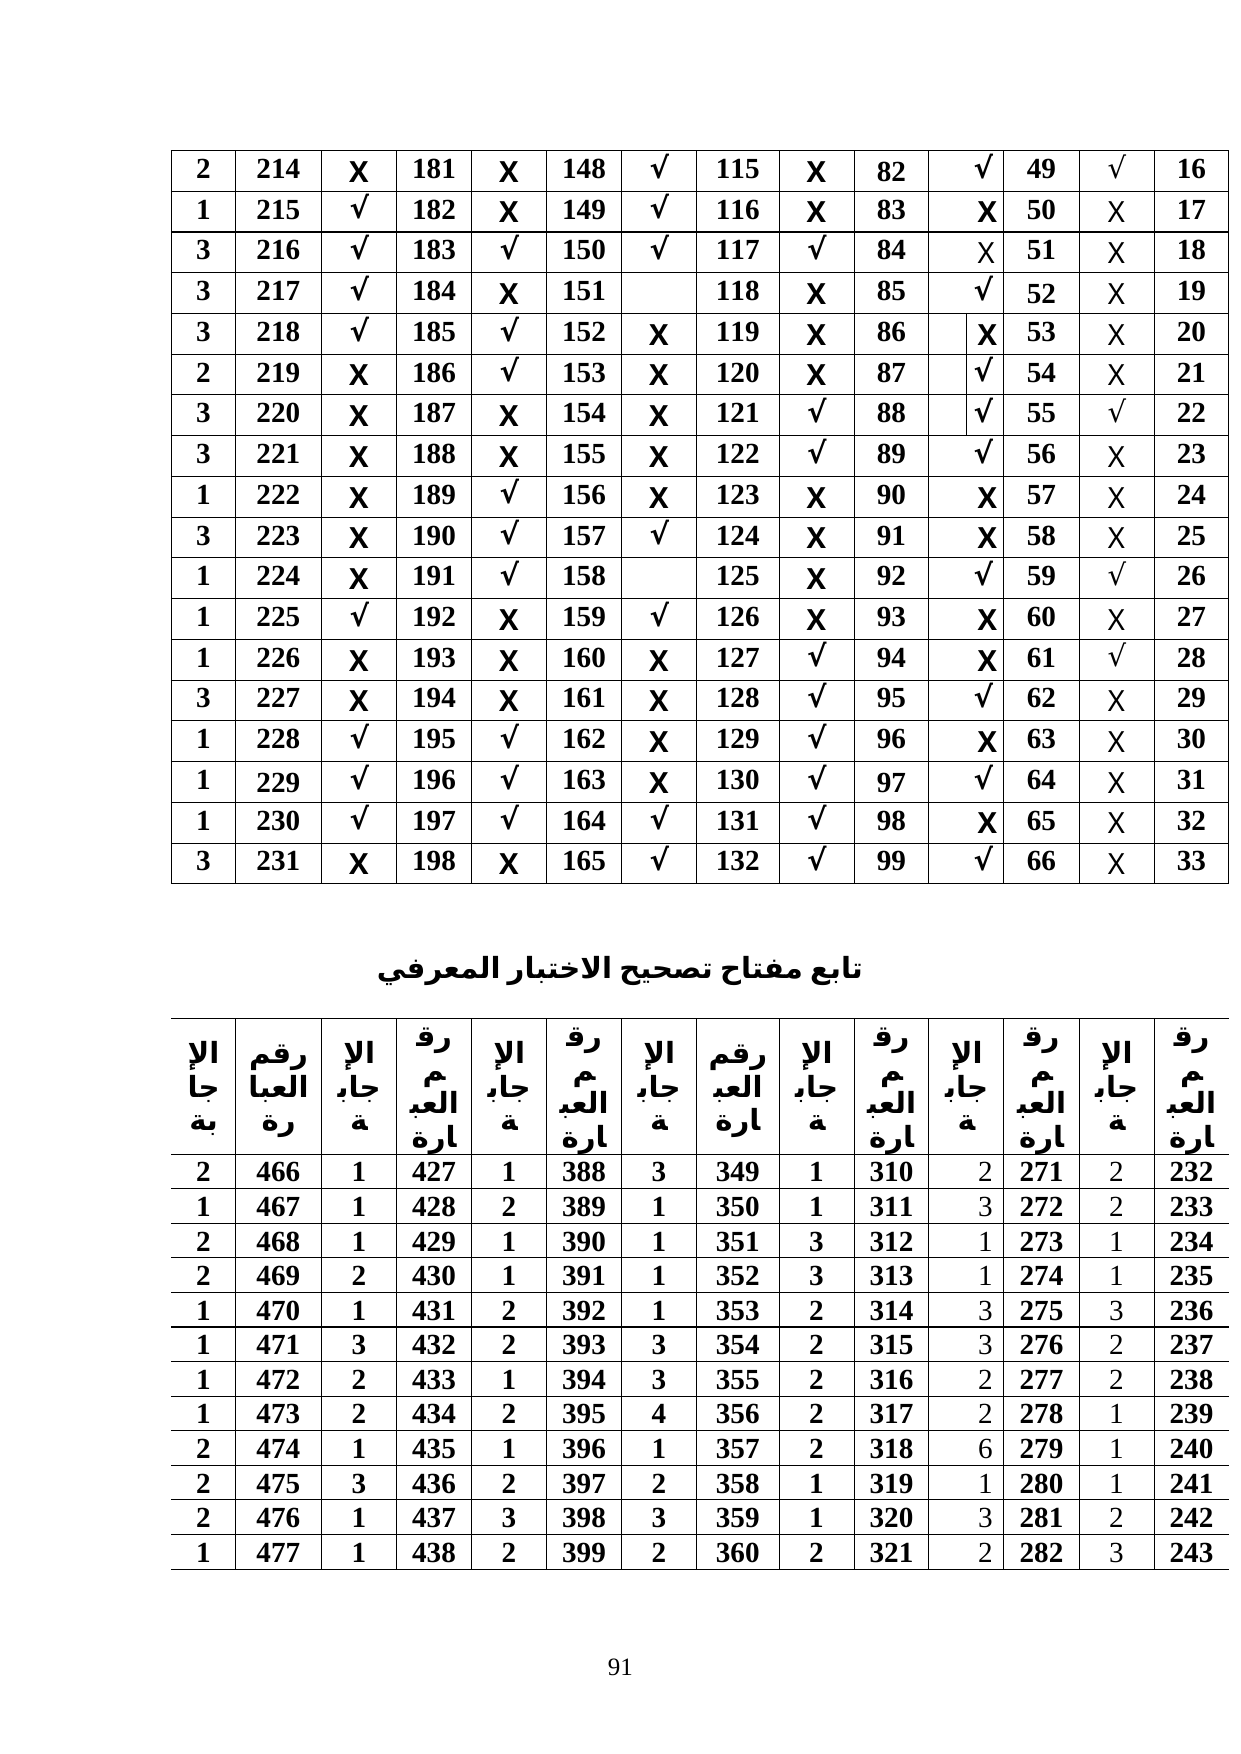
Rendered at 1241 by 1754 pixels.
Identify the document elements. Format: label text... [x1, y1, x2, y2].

table_cell X [622, 477, 696, 517]
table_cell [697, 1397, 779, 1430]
table_cell 1 [172, 721, 235, 761]
table_cell X [1080, 762, 1154, 802]
table_cell 53 [1004, 314, 1079, 354]
table_cell 228 [236, 721, 321, 761]
table_cell 92 [855, 558, 928, 598]
table_cell 87 [855, 355, 928, 394]
table_cell 183 [397, 233, 471, 272]
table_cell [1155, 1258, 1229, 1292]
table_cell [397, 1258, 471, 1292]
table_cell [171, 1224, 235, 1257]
table_cell √ [322, 721, 396, 761]
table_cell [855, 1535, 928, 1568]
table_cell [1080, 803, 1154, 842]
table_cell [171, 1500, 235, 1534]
table_cell 188 [397, 436, 471, 476]
table_cell X [322, 518, 396, 557]
table_cell 125 [697, 558, 779, 598]
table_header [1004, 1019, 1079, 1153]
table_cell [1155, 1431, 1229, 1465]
table_cell X [322, 477, 396, 517]
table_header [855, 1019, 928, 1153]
table_cell X [780, 314, 854, 354]
table_cell X [1080, 192, 1154, 231]
table_cell [929, 681, 967, 720]
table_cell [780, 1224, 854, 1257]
table_cell √ [780, 640, 854, 679]
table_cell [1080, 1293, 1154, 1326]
table_cell [929, 314, 966, 354]
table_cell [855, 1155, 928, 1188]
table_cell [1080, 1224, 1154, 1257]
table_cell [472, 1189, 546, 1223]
table_cell √ [322, 192, 396, 231]
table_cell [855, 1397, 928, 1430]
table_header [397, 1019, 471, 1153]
table_cell 128 [697, 681, 779, 720]
table_cell 123 [697, 477, 779, 517]
table_cell √ [622, 192, 696, 231]
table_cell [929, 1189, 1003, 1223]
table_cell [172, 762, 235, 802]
table_cell X [622, 314, 696, 354]
table_cell 54 [1004, 355, 1079, 394]
table_cell √ [780, 436, 854, 476]
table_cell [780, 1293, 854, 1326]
table_cell 186 [397, 355, 471, 394]
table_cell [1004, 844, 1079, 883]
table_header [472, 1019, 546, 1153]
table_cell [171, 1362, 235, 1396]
table_cell 3 [172, 518, 235, 557]
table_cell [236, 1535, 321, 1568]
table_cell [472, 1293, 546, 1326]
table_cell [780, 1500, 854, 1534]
table_cell 26 [1155, 558, 1228, 598]
table_cell 162 [547, 721, 621, 761]
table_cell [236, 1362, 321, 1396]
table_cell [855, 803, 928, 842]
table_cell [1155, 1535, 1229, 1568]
table_cell 1 [172, 640, 235, 679]
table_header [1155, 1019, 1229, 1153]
table_cell [622, 273, 696, 313]
table_cell 51 [1004, 233, 1079, 272]
table_cell 192 [397, 599, 471, 639]
table_cell X [1080, 233, 1154, 272]
table_cell √ [622, 151, 696, 191]
table_cell 148 [547, 151, 621, 191]
table_cell √ [472, 233, 546, 272]
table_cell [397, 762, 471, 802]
table_cell 158 [547, 558, 621, 598]
table_cell √ [967, 395, 1003, 435]
table_cell X [967, 314, 1003, 354]
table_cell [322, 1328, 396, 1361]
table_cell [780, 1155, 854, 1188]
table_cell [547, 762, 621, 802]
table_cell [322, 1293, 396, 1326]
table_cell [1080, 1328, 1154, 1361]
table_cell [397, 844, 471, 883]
table_cell 55 [1004, 395, 1079, 435]
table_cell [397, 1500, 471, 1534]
table_cell √ [967, 681, 1003, 720]
table_cell X [1080, 721, 1154, 761]
table_cell 52 [1004, 273, 1079, 313]
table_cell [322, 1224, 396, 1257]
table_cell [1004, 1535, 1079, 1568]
table_cell 59 [1004, 558, 1079, 598]
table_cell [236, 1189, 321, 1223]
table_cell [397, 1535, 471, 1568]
table_cell √ [322, 599, 396, 639]
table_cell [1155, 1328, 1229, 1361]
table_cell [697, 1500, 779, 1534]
table_cell √ [322, 314, 396, 354]
table_cell 19 [1155, 273, 1228, 313]
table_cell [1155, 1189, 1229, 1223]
table_cell 25 [1155, 518, 1228, 557]
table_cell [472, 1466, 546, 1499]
table_cell X [780, 518, 854, 557]
table_cell X [780, 192, 854, 231]
table_cell √ [780, 233, 854, 272]
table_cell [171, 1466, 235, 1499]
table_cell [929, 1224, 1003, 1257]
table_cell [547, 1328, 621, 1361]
table_cell X [967, 721, 1003, 761]
table_cell 17 [1155, 192, 1228, 231]
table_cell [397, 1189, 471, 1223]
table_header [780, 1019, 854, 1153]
table_cell [929, 762, 967, 802]
table_cell √ [1080, 151, 1154, 191]
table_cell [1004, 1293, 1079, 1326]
table_cell 224 [236, 558, 321, 598]
table_cell X [967, 192, 1003, 231]
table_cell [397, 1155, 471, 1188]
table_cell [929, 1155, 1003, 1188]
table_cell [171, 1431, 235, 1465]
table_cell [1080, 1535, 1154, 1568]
table_cell 23 [1155, 436, 1228, 476]
table_cell 49 [1004, 151, 1079, 191]
table_cell 193 [397, 640, 471, 679]
table_cell 121 [697, 395, 779, 435]
table_cell [929, 558, 967, 598]
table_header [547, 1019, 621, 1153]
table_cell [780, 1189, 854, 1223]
table_cell [929, 599, 967, 639]
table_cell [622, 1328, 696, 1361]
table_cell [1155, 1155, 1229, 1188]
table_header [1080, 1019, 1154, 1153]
table_cell X [622, 721, 696, 761]
table_cell X [622, 681, 696, 720]
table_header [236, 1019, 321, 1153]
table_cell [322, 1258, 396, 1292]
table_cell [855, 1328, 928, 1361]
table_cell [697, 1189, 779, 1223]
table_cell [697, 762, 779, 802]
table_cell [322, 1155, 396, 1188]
table_cell 20 [1155, 314, 1228, 354]
table_cell 2 [172, 151, 235, 191]
table_cell 31 [1155, 762, 1228, 802]
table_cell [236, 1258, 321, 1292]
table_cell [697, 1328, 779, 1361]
table_cell 60 [1004, 599, 1079, 639]
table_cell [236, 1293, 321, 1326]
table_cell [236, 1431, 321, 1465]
table_cell [929, 233, 967, 272]
table_cell 89 [855, 436, 928, 476]
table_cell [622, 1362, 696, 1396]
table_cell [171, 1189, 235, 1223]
table_cell 195 [397, 721, 471, 761]
table_cell 126 [697, 599, 779, 639]
table_cell [929, 355, 966, 394]
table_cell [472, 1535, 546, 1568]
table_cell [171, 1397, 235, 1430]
table_cell 64 [1004, 762, 1079, 802]
table_cell 27 [1155, 599, 1228, 639]
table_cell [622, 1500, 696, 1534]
table_cell 129 [697, 721, 779, 761]
table_cell 189 [397, 477, 471, 517]
table_cell 118 [697, 273, 779, 313]
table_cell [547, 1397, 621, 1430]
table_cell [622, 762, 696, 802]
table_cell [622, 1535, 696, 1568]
table_cell X [472, 640, 546, 679]
table_cell X [1080, 273, 1154, 313]
table_cell X [622, 355, 696, 394]
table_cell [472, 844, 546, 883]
table_cell X [780, 599, 854, 639]
table_cell 97 [855, 762, 928, 802]
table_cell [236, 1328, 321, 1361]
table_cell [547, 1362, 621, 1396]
table_cell √ [967, 436, 1003, 476]
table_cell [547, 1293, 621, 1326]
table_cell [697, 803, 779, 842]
table_cell 216 [236, 233, 321, 272]
table_cell 28 [1155, 640, 1228, 679]
table_cell 91 [855, 518, 928, 557]
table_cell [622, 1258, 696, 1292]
table_cell [929, 477, 967, 517]
table_cell 1 [172, 192, 235, 231]
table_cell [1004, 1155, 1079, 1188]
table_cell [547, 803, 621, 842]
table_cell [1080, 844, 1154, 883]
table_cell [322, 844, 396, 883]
table_cell 21 [1155, 355, 1228, 394]
table_cell 88 [855, 395, 928, 435]
table_cell 95 [855, 681, 928, 720]
table_cell X [967, 477, 1003, 517]
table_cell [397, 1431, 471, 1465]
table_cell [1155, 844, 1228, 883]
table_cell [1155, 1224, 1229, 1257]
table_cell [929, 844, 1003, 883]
table_cell 155 [547, 436, 621, 476]
table_cell 3 [172, 395, 235, 435]
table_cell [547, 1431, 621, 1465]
table_cell X [780, 558, 854, 598]
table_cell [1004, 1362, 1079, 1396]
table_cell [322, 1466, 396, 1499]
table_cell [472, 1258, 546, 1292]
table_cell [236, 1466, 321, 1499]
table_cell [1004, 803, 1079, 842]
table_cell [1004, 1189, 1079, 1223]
table_cell 221 [236, 436, 321, 476]
table_cell 90 [855, 477, 928, 517]
table_cell 86 [855, 314, 928, 354]
table_cell √ [472, 518, 546, 557]
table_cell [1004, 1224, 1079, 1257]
table_cell 151 [547, 273, 621, 313]
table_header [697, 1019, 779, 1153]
table_cell X [1080, 314, 1154, 354]
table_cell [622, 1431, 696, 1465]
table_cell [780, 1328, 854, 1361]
table_cell [929, 273, 967, 313]
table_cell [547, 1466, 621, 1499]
table_cell 215 [236, 192, 321, 231]
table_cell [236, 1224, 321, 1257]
table_cell X [472, 151, 546, 191]
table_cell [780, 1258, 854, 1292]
table_cell 185 [397, 314, 471, 354]
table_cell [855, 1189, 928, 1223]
table_cell 227 [236, 681, 321, 720]
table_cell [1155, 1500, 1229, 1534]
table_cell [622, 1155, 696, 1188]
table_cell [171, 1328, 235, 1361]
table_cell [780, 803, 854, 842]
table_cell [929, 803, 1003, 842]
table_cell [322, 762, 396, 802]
table_cell X [1080, 681, 1154, 720]
table_cell 152 [547, 314, 621, 354]
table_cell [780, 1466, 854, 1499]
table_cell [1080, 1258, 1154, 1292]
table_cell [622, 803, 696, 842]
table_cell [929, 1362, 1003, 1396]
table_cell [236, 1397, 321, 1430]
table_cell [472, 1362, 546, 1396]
table_cell 1 [172, 558, 235, 598]
table_cell X [622, 436, 696, 476]
table_cell 3 [172, 314, 235, 354]
table_cell √ [967, 558, 1003, 598]
table_cell X [1080, 518, 1154, 557]
table_cell X [472, 273, 546, 313]
table_cell √ [622, 518, 696, 557]
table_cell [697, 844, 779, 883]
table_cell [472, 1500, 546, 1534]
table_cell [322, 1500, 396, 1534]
table_cell 58 [1004, 518, 1079, 557]
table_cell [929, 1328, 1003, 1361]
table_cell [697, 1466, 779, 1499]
table_cell 3 [172, 273, 235, 313]
table_cell 82 [855, 151, 928, 191]
table_cell X [322, 558, 396, 598]
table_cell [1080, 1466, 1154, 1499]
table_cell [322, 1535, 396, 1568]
table_cell X [322, 395, 396, 435]
table_cell 119 [697, 314, 779, 354]
table_cell 115 [697, 151, 779, 191]
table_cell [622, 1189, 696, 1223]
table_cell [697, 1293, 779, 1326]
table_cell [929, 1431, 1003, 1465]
table_cell 150 [547, 233, 621, 272]
table_cell X [472, 192, 546, 231]
table_cell [929, 640, 967, 679]
table_cell 120 [697, 355, 779, 394]
table_cell 94 [855, 640, 928, 679]
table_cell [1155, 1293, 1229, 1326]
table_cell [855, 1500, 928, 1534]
table_cell 217 [236, 273, 321, 313]
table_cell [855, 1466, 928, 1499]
table_cell 122 [697, 436, 779, 476]
table_cell √ [780, 721, 854, 761]
table_cell 124 [697, 518, 779, 557]
table_cell 29 [1155, 681, 1228, 720]
table_cell 30 [1155, 721, 1228, 761]
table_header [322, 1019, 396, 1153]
table_cell √ [1080, 558, 1154, 598]
table_cell 18 [1155, 233, 1228, 272]
table_cell X [1080, 436, 1154, 476]
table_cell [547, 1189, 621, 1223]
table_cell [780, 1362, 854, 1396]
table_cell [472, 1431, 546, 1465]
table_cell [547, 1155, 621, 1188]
table_cell 56 [1004, 436, 1079, 476]
table_cell √ [322, 273, 396, 313]
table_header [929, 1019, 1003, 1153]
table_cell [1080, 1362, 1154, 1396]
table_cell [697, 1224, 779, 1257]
table_cell √ [472, 314, 546, 354]
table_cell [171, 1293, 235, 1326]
table_cell 190 [397, 518, 471, 557]
table_cell 24 [1155, 477, 1228, 517]
table_cell 161 [547, 681, 621, 720]
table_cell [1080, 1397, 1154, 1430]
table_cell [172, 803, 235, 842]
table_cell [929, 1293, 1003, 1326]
table_cell 117 [697, 233, 779, 272]
table_cell [929, 436, 967, 476]
text تابع مفتاح تصحيح الاختبار المعرفي [187, 951, 1053, 985]
table_cell 187 [397, 395, 471, 435]
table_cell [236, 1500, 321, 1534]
table_cell 93 [855, 599, 928, 639]
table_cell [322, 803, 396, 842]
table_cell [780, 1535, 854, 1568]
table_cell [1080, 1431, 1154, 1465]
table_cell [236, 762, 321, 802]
table_cell X [1080, 477, 1154, 517]
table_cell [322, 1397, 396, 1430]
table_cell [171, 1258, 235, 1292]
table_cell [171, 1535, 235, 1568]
table_cell 223 [236, 518, 321, 557]
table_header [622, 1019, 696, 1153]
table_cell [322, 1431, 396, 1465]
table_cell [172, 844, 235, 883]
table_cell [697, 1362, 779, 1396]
table_cell X [622, 640, 696, 679]
table_cell X [472, 436, 546, 476]
table_cell 1 [172, 477, 235, 517]
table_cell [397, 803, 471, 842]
table_cell √ [472, 477, 546, 517]
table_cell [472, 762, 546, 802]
table_cell 57 [1004, 477, 1079, 517]
table_cell X [322, 436, 396, 476]
table_cell X [780, 355, 854, 394]
table_cell 222 [236, 477, 321, 517]
table_cell X [1080, 599, 1154, 639]
table_cell [622, 558, 696, 598]
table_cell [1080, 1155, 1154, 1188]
table_cell [929, 192, 967, 231]
table_cell [929, 395, 966, 435]
table_cell 153 [547, 355, 621, 394]
table_cell X [967, 518, 1003, 557]
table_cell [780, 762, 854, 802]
table_cell 61 [1004, 640, 1079, 679]
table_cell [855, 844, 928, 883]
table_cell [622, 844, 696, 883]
table_cell √ [622, 233, 696, 272]
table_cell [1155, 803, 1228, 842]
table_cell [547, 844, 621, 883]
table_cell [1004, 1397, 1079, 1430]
table_cell 85 [855, 273, 928, 313]
table_cell 182 [397, 192, 471, 231]
table_cell √ [1080, 395, 1154, 435]
table_cell 83 [855, 192, 928, 231]
table_cell 157 [547, 518, 621, 557]
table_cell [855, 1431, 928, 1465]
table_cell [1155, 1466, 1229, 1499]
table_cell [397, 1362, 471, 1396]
table_cell √ [967, 151, 1003, 191]
table_cell 50 [1004, 192, 1079, 231]
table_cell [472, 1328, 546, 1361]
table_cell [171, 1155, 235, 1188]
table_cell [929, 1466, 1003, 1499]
table_cell [929, 721, 967, 761]
table_cell 160 [547, 640, 621, 679]
table_cell √ [967, 273, 1003, 313]
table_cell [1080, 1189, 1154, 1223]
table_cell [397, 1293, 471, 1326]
table_cell 3 [172, 681, 235, 720]
table_cell X [622, 395, 696, 435]
table_cell √ [780, 681, 854, 720]
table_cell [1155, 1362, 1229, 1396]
table_cell X [472, 395, 546, 435]
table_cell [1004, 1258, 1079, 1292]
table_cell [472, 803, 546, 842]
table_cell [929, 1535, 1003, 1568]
table_cell 181 [397, 151, 471, 191]
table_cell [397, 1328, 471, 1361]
table_cell 96 [855, 721, 928, 761]
table_cell √ [622, 599, 696, 639]
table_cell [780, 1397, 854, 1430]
table_cell 226 [236, 640, 321, 679]
table_cell [929, 151, 967, 191]
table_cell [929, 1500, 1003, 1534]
table_cell 63 [1004, 721, 1079, 761]
table_cell 149 [547, 192, 621, 231]
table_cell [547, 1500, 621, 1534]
table_cell X [322, 151, 396, 191]
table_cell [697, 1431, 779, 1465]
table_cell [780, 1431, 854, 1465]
table_cell √ [472, 558, 546, 598]
table_cell 62 [1004, 681, 1079, 720]
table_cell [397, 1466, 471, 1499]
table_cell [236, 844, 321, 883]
table_cell 154 [547, 395, 621, 435]
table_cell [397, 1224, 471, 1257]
table_cell √ [780, 395, 854, 435]
table_cell X [780, 273, 854, 313]
table_cell 2 [172, 355, 235, 394]
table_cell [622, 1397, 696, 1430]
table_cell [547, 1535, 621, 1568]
table_cell X [780, 151, 854, 191]
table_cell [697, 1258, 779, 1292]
table_cell X [967, 233, 1003, 272]
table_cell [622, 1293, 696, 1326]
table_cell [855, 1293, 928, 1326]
table_cell X [472, 681, 546, 720]
table_cell 16 [1155, 151, 1228, 191]
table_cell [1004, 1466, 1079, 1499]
table_cell 1 [172, 599, 235, 639]
table_cell √ [472, 721, 546, 761]
table_cell 184 [397, 273, 471, 313]
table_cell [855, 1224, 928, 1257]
table_cell X [472, 599, 546, 639]
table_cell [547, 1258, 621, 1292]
table_cell [929, 518, 967, 557]
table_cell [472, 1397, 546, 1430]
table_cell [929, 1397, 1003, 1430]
table_cell X [780, 477, 854, 517]
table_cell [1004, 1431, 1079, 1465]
table_cell √ [322, 233, 396, 272]
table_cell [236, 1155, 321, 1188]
table_cell 219 [236, 355, 321, 394]
table_cell 225 [236, 599, 321, 639]
table_cell 194 [397, 681, 471, 720]
table_cell 191 [397, 558, 471, 598]
table_cell X [967, 640, 1003, 679]
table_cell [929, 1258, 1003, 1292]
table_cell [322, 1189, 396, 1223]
table_cell √ [1080, 640, 1154, 679]
table_cell X [322, 640, 396, 679]
table_cell 22 [1155, 395, 1228, 435]
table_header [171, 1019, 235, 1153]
table_cell √ [967, 762, 1003, 802]
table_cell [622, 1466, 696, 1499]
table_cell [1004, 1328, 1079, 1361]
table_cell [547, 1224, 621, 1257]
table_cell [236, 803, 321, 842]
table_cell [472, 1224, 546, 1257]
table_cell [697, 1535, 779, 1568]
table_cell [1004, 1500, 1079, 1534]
table_cell √ [472, 355, 546, 394]
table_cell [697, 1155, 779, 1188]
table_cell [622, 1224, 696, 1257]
table_cell 214 [236, 151, 321, 191]
table_cell X [967, 599, 1003, 639]
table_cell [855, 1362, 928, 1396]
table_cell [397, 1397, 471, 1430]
table_cell 159 [547, 599, 621, 639]
table_cell 220 [236, 395, 321, 435]
table_cell X [1080, 355, 1154, 394]
table_cell 116 [697, 192, 779, 231]
table_cell 3 [172, 233, 235, 272]
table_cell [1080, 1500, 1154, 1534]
table_cell X [322, 355, 396, 394]
table_cell X [322, 681, 396, 720]
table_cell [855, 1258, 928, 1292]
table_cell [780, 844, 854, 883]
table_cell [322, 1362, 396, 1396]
table_cell √ [967, 355, 1003, 394]
table_cell 156 [547, 477, 621, 517]
table_cell 218 [236, 314, 321, 354]
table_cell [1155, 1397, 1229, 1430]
table_cell 3 [172, 436, 235, 476]
table_cell 127 [697, 640, 779, 679]
table_cell 84 [855, 233, 928, 272]
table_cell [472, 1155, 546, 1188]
